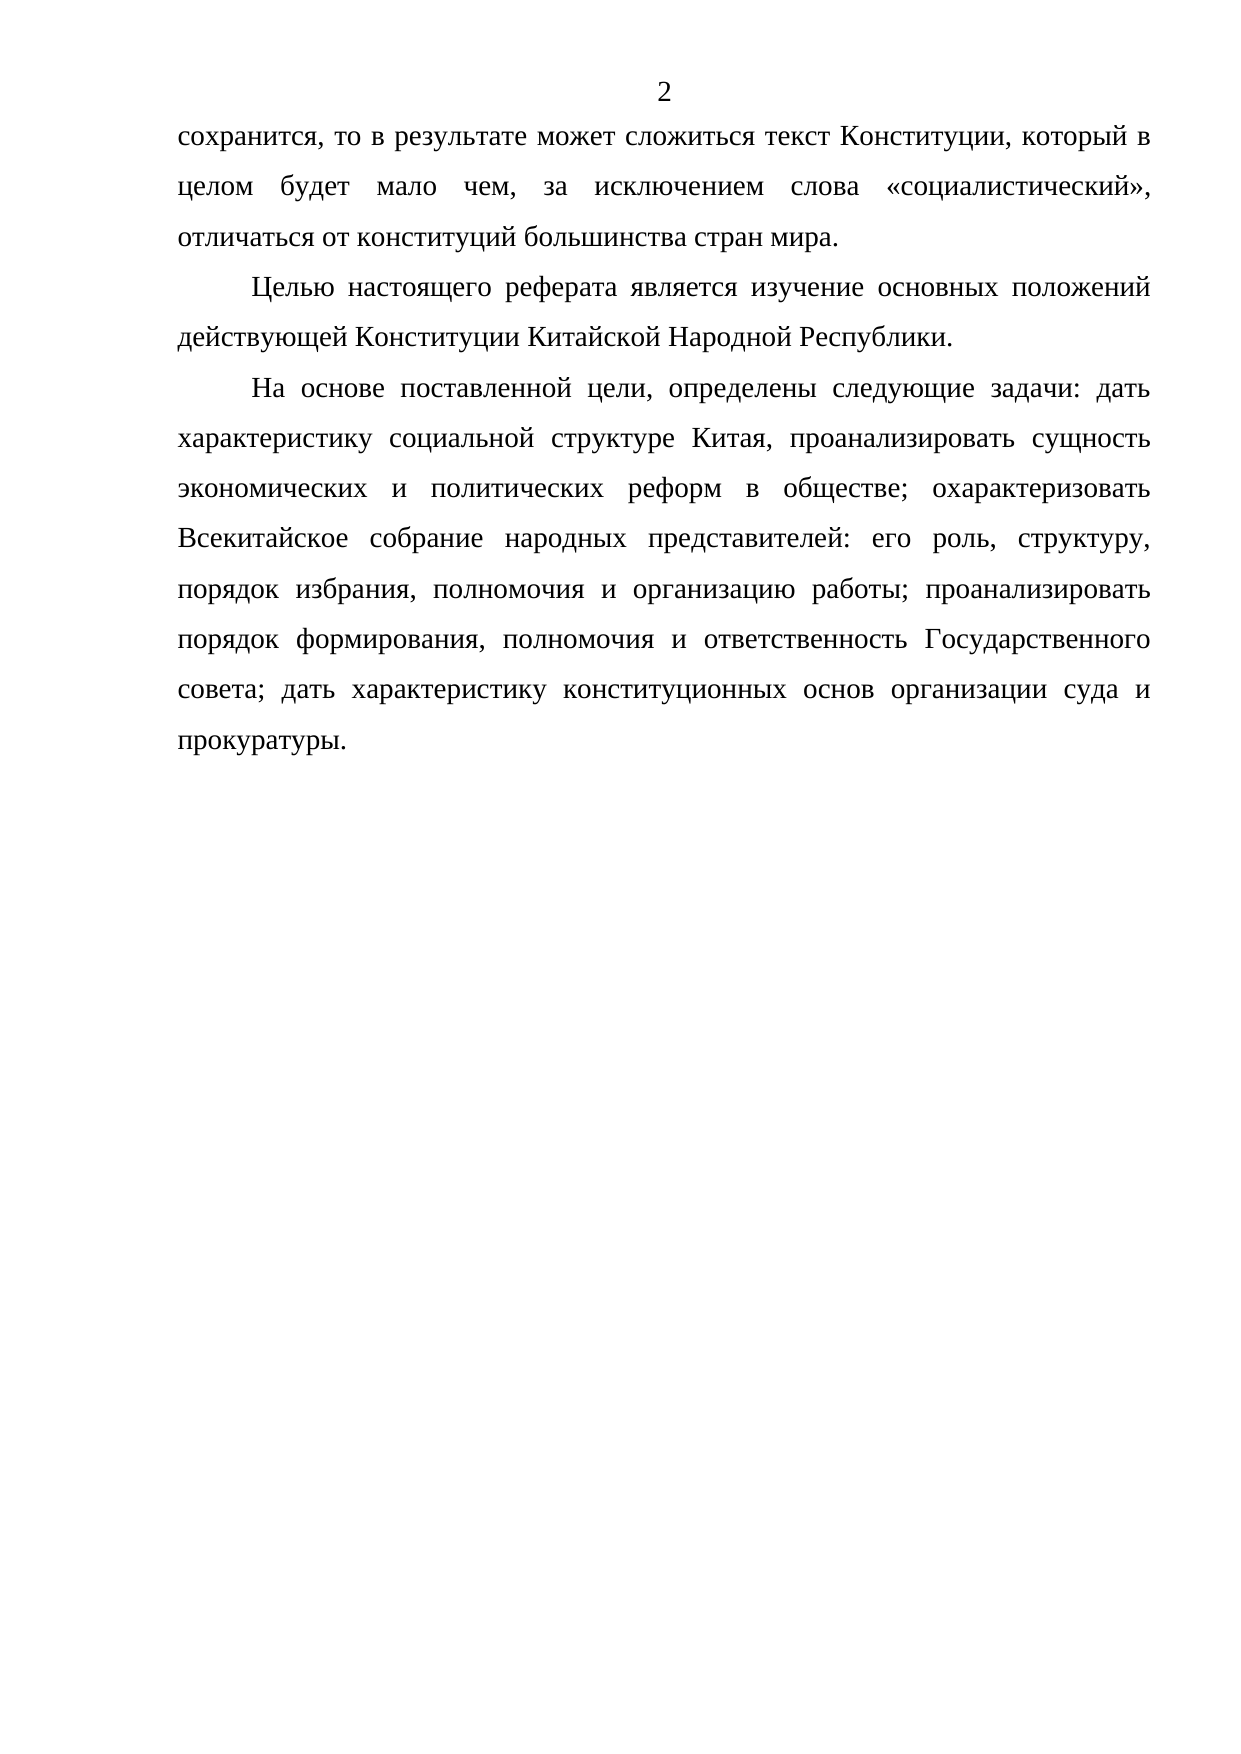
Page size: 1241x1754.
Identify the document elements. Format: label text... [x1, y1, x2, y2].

text Целью настоящего реферата является изучение основных положений действующей Конституции Китайской Народной Республики. [177, 269, 1152, 353]
text На основе поставленной цели, определены следующие задачи: дать характеристику социальной структуре Китая, проанализировать сущность экономических и политических реформ в обществе; охарактеризовать Всекитайское собрание народных представителей: его роль, структуру, порядок избрания, полномочия и организацию работы; проанализировать порядок формирования, полномочия и ответственность Государственного совета; дать характеристику конституционных основ организации суда и прокуратуры. [177, 370, 1152, 755]
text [177, 118, 1152, 252]
